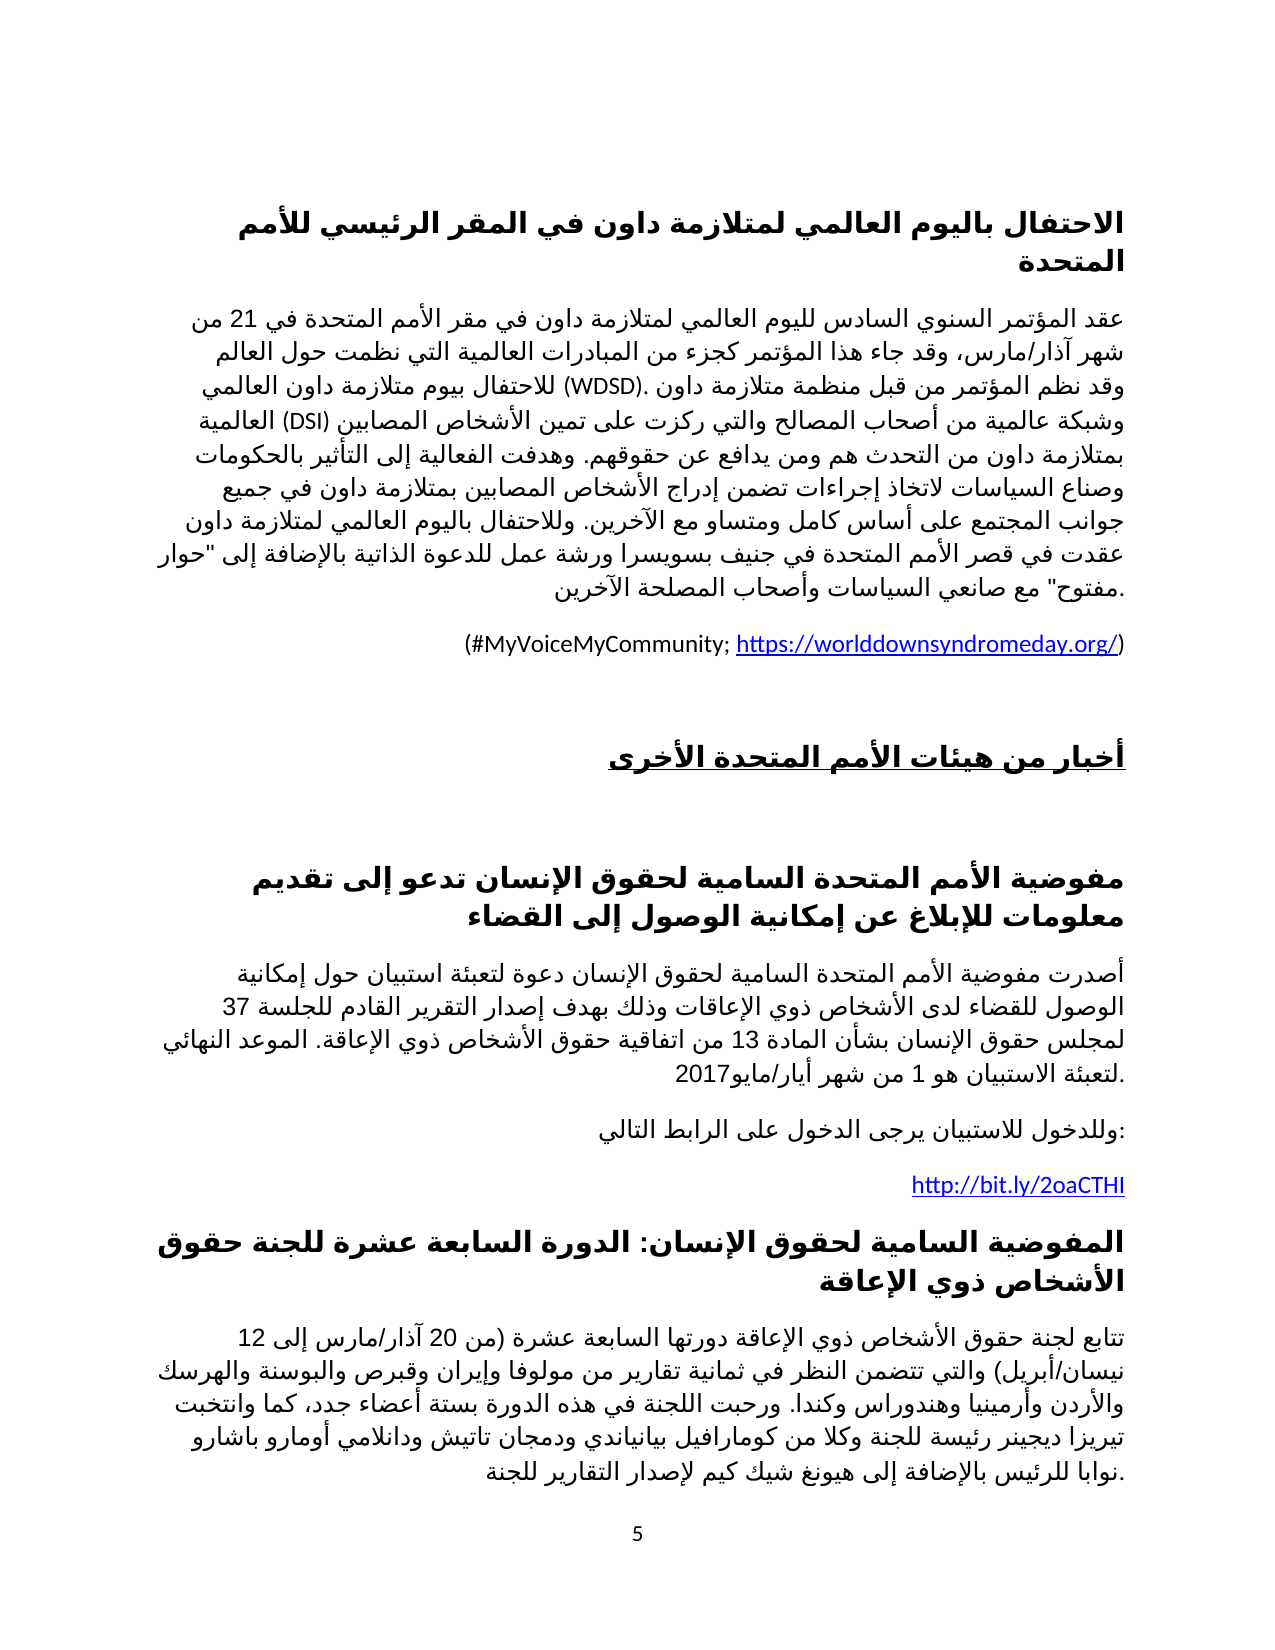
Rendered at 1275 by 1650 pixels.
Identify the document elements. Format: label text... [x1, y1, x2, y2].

text المفوضية السامية لحقوق الإنسان: الدورة السابعة عشرة للجنة حقوق الأشخاص ذوي الإعاقة [150, 1225, 1125, 1297]
text أخبار من هيئات الأمم المتحدة الأخرى [150, 739, 1125, 773]
text مفوضية الأمم المتحدة السامية لحقوق الإنسان تدعو إلى تقديم معلومات للإبلاغ عن إمكانية الوصول إلى القضاء [150, 861, 1125, 933]
text الاحتفال باليوم العالمي لمتلازمة داون في المقر الرئيسي للأمم المتحدة [150, 206, 1125, 278]
text عقد المؤتمر السنوي السادس لليوم العالمي لمتلازمة داون في مقر الأمم المتحدة في 21 من شهر آذار/مارس، وقد جاء هذا المؤتمر كجزء من المبادرات العالمية التي نظمت حول العالم للاحتفال بيوم متلازمة داون العالمي (WDSD). وقد نظم المؤتمر من قبل منظمة متلازمة داون العالمية (DSI) وشبكة عالمية من أصحاب المصالح والتي ركزت على تمين الأشخاص المصابين بمتلازمة داون من التحدث هم ومن يدافع عن حقوقهم. وهدفت الفعالية إلى التأثير بالحكومات وصناع السياسات لاتخاذ إجراءات تضمن إدراج الأشخاص المصابين بمتلازمة داون في جميع جوانب المجتمع على أساس كامل ومتساو مع الآخرين. وللاحتفال باليوم العالمي لمتلازمة داون عقدت في قصر الأمم المتحدة في جنيف بسويسرا ورشة عمل للدعوة الذاتية بالإضافة إلى "حوار مفتوح" مع صانعي السياسات وأصحاب المصلحة الآخرين. [150, 304, 1125, 603]
text وللدخول للاستبيان يرجى الدخول على الرابط التالي: [150, 1114, 1125, 1144]
text http://bit.ly/2oaCTHI [150, 1169, 1125, 1200]
text (#MyVoiceMyCommunity; https://worlddownsyndromeday.org/) [150, 628, 1125, 658]
text تتابع لجنة حقوق الأشخاص ذوي الإعاقة دورتها السابعة عشرة (من 20 آذار/مارس إلى 12 نيسان/أبريل) والتي تتضمن النظر في ثمانية تقارير من مولوفا وإيران وقبرص والبوسنة والهرسك والأردن وأرمينيا وهندوراس وكندا. ورحبت اللجنة في هذه الدورة بستة أعضاء جدد، كما وانتخبت تيريزا ديجينر رئيسة للجنة وكلا من كومارافيل بيانياندي ودمجان تاتيش ودانلامي أومارو باشارو نوابا للرئيس بالإضافة إلى هيونغ شيك كيم لإصدار التقارير للجنة. [150, 1323, 1125, 1486]
text أصدرت مفوضية الأمم المتحدة السامية لحقوق الإنسان دعوة لتعبئة استبيان حول إمكانية الوصول للقضاء لدى الأشخاص ذوي الإعاقات وذلك بهدف إصدار التقرير القادم للجلسة 37 لمجلس حقوق الإنسان بشأن المادة 13 من اتفاقية حقوق الأشخاص ذوي الإعاقة. الموعد النهائي لتعبئة الاستبيان هو 1 من شهر أيار/مايو2017. [150, 959, 1125, 1088]
